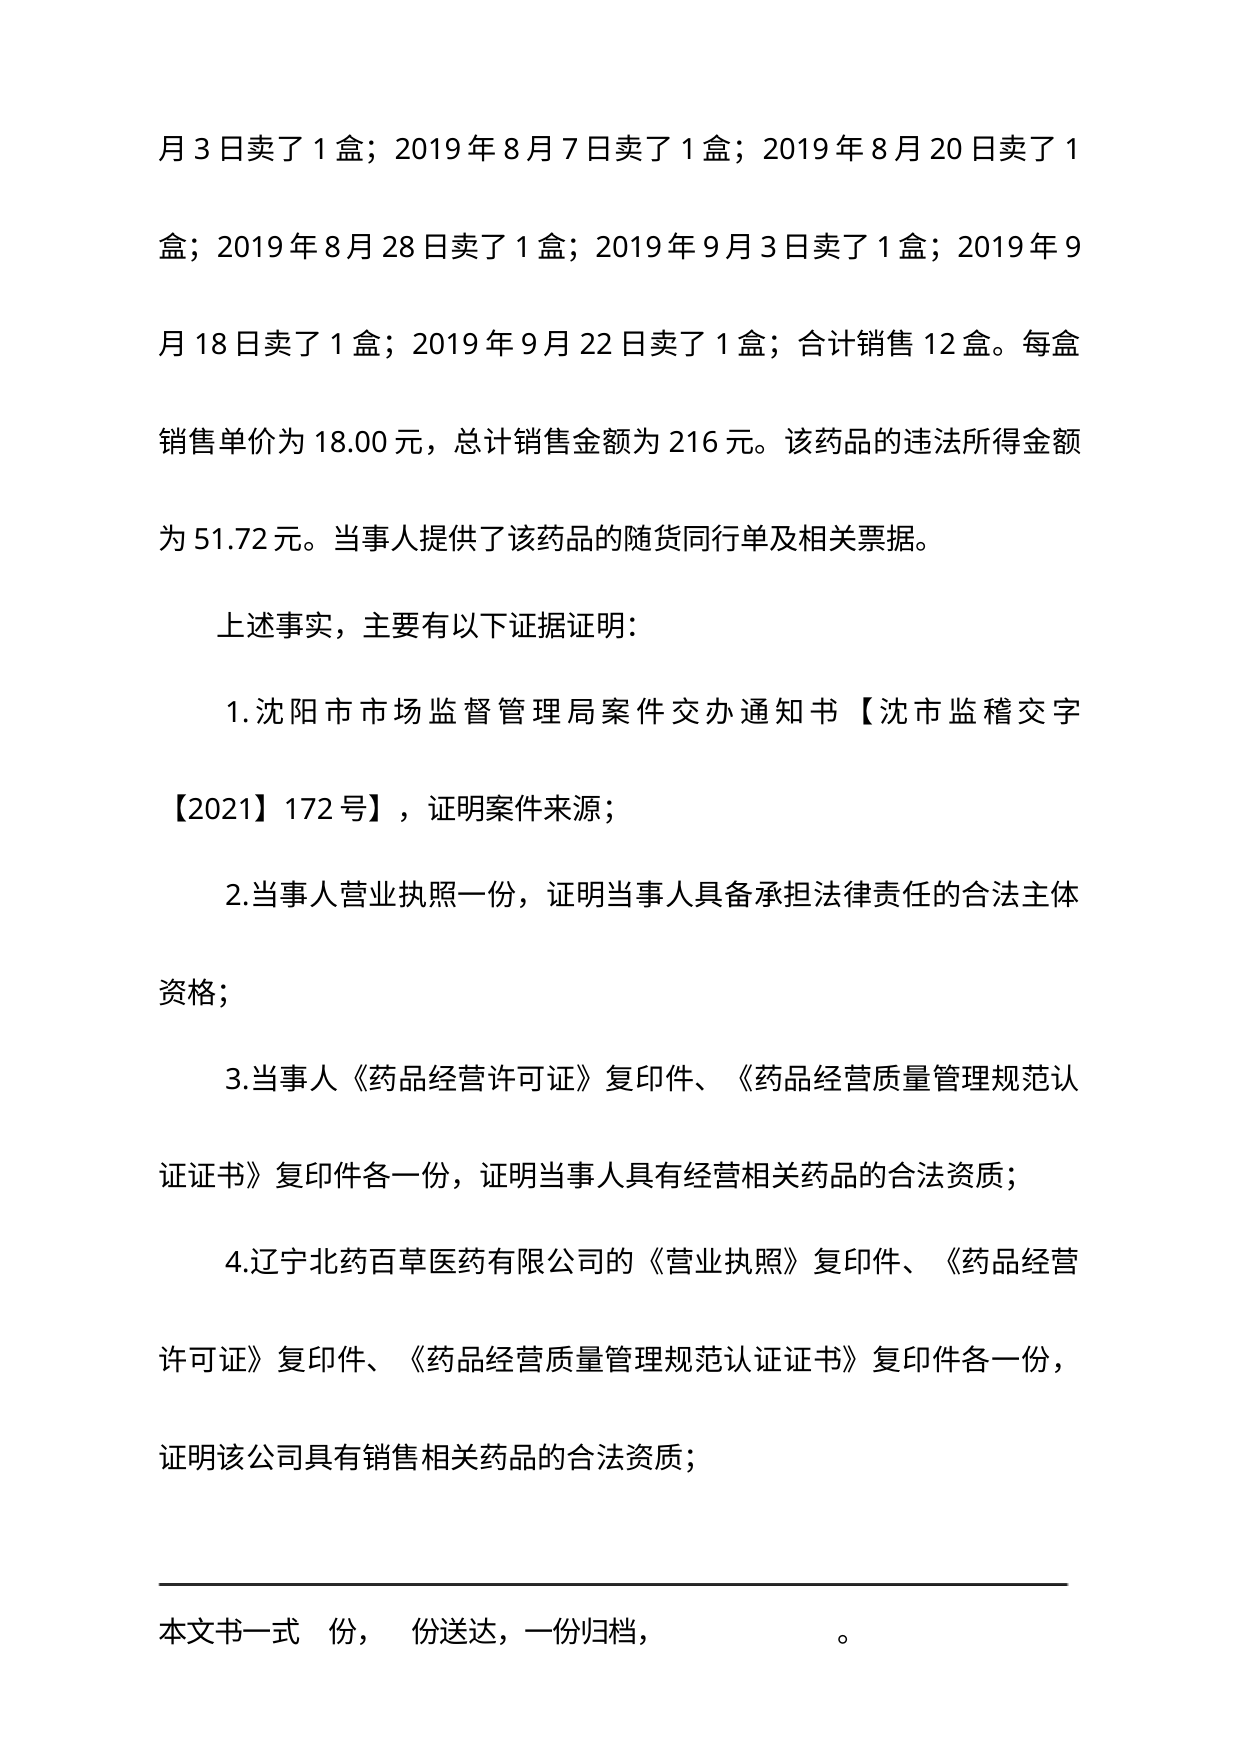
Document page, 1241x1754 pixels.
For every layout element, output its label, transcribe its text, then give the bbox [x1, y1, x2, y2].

text 上述事实，主要有以下证据证明： [158, 591, 1082, 656]
text 2.当事人营业执照一份，证明当事人具备承担法律责任的合法主体资格； [158, 861, 1082, 1023]
text 3.当事人《药品经营许可证》复印件、《药品经营质量管理规范认证证书》复印件各一份，证明当事人具有经营相关药品的合法资质； [158, 1044, 1082, 1207]
text 4.辽宁北药百草医药有限公司的《营业执照》复印件、《药品经营许可证》复印件、《药品经营质量管理规范认证证书》复印件各一份，证明该公司具有销售相关药品的合法资质； [158, 1228, 1082, 1488]
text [158, 114, 1082, 569]
text 1.沈阳市市场监督管理局案件交办通知书【沈市监稽交字【2021】172号】，证明案件来源； [158, 677, 1082, 839]
